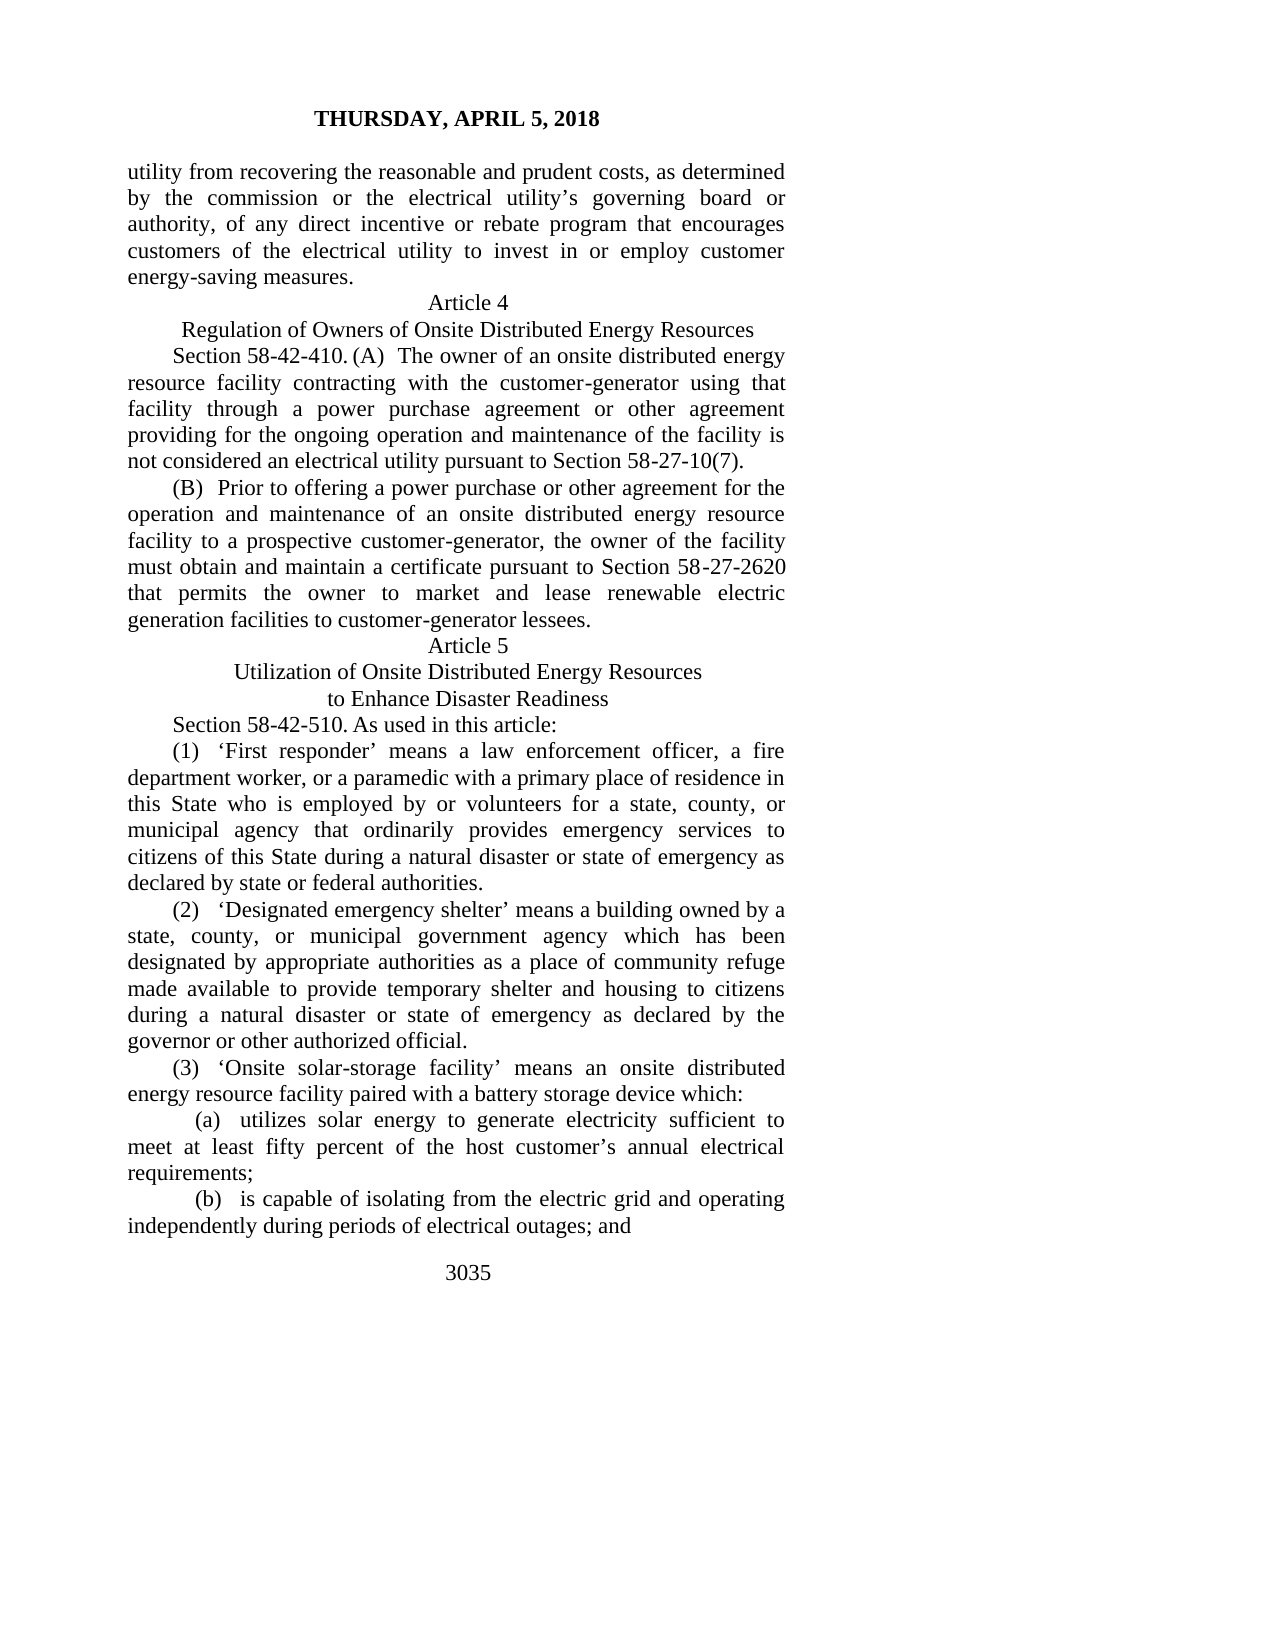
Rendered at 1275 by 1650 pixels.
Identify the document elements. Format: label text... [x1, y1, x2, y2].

text Utilization of Onsite Distributed Energy Resources [127, 658, 786, 685]
text Section 58-42-410. (A) The owner of an onsite distributed energy resource facility contracting with the customer-generator using that facility through a power purchase agreement or other agreement providing for the ongoing operation and maintenance of the facility is not considered an electrical utility pursuant to Section 58-27-10(7). [127, 342, 786, 474]
text Article 5 [127, 632, 786, 658]
text (3) ‘Onsite solar-storage facility’ means an onsite distributed energy resource facility paired with a battery storage device which: [127, 1054, 786, 1106]
text (2) ‘Designated emergency shelter’ means a building owned by a state, county, or municipal government agency which has been designated by appropriate authorities as a place of community refuge made available to provide temporary shelter and housing to citizens during a natural disaster or state of emergency as declared by the governor or other authorized official. [127, 896, 786, 1054]
text (1) ‘First responder’ means a law enforcement officer, a fire department worker, or a paramedic with a primary place of residence in this State who is employed by or volunteers for a state, county, or municipal agency that ordinarily provides emergency services to citizens of this State during a natural disaster or state of emergency as declared by state or federal authorities. [127, 737, 786, 896]
text Article 4 [127, 289, 786, 316]
text (B) Prior to offering a power purchase or other agreement for the operation and maintenance of an onsite distributed energy resource facility to a prospective customer-generator, the owner of the facility must obtain and maintain a certificate pursuant to Section 58-27-2620 that permits the owner to market and lease renewable electric generation facilities to customer-generator lessees. [127, 474, 786, 632]
text Regulation of Owners of Onsite Distributed Energy Resources [127, 316, 786, 342]
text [127, 158, 786, 289]
text to Enhance Disaster Readiness [127, 685, 786, 711]
text Section 58-42-510. As used in this article: [127, 711, 786, 737]
text (b) is capable of isolating from the electric grid and operating independently during periods of electrical outages; and [127, 1186, 786, 1238]
text (a) utilizes solar energy to generate electricity sufficient to meet at least fifty percent of the host customer’s annual electrical requirements; [127, 1106, 786, 1186]
